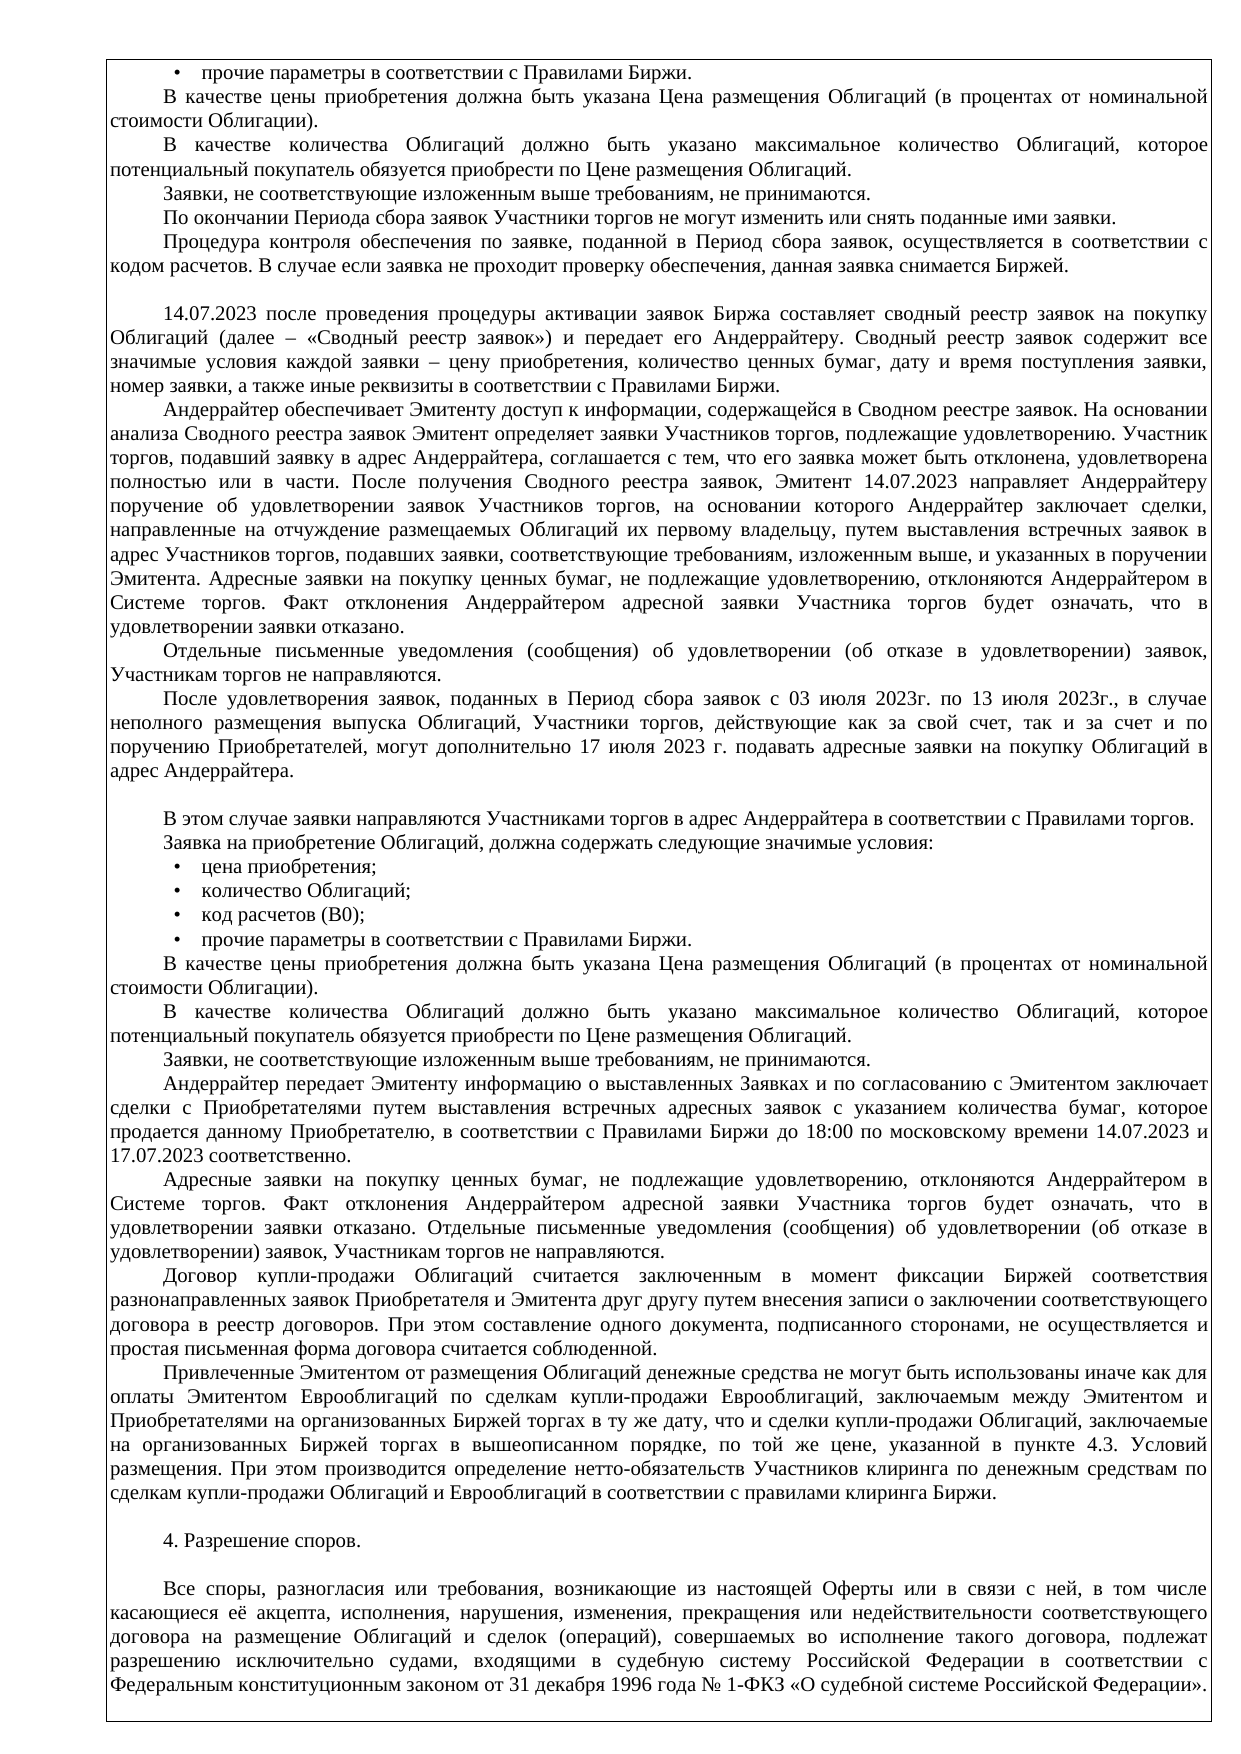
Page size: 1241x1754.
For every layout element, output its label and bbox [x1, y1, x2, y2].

table_cell [107, 60, 1211, 1721]
